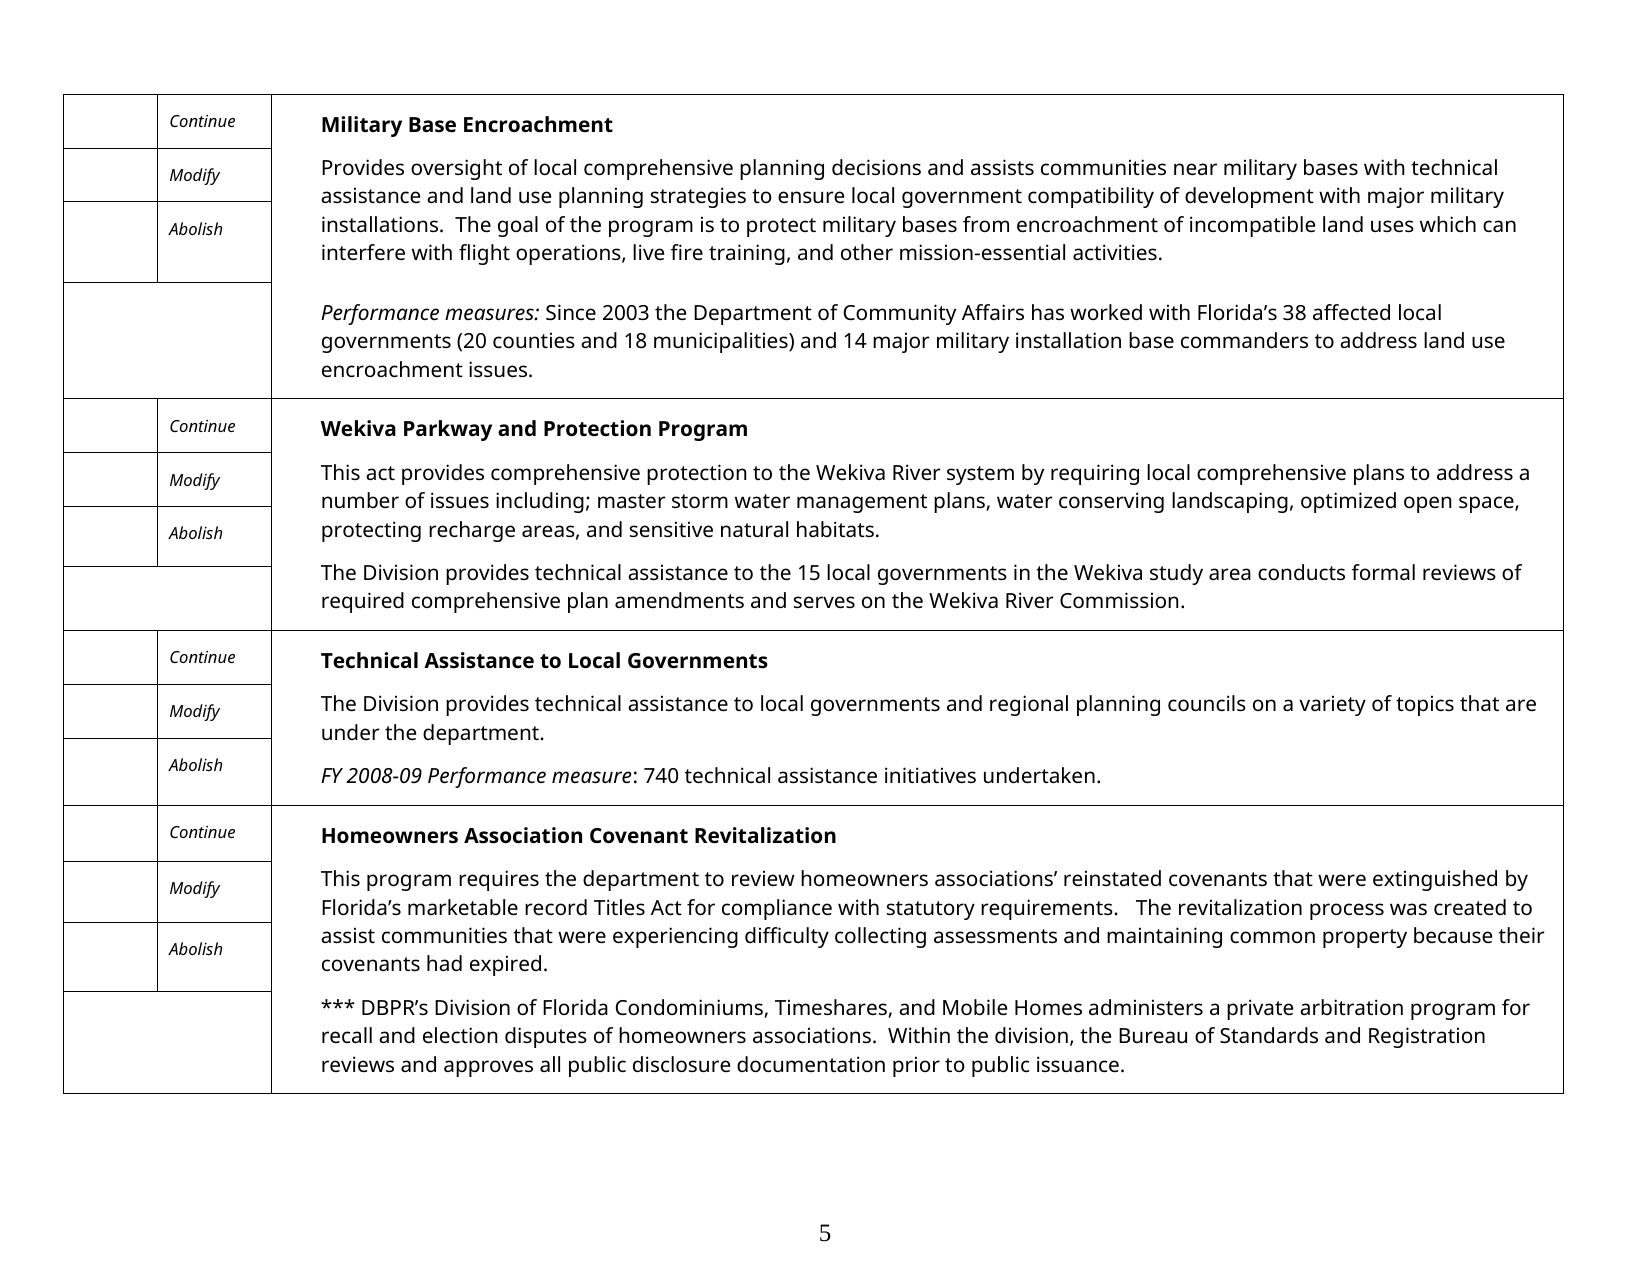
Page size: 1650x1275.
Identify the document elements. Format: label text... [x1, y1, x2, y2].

table_cell [64, 992, 158, 1093]
table_header [64, 95, 157, 147]
table_cell [64, 862, 157, 922]
table_cell [158, 567, 271, 630]
table_cell [64, 806, 157, 861]
table_cell Modify [158, 685, 271, 737]
table_cell Abolish [158, 923, 271, 991]
table_cell Wekiva Parkway and Protection Program This act provides comprehensive protection to the Wekiva River system by requiring local comprehensive plans to address a number of issues including; master storm water management plans, water conserving landscaping, optimized open space, protecting recharge areas, and sensitive natural habitats. The Division provides technical assistance to the 15 local governments in the Wekiva study area conducts formal reviews of required comprehensive plan amendments and serves on the Wekiva River Commission. [272, 399, 1563, 630]
table_cell [64, 685, 157, 737]
table_cell [158, 992, 271, 1093]
table_cell Modify [158, 862, 271, 922]
table_cell Modify [158, 453, 271, 506]
table_cell [64, 149, 157, 201]
table_cell [64, 923, 157, 991]
table_cell Continue [158, 631, 271, 684]
table_cell [64, 202, 157, 282]
table_cell Abolish [158, 202, 271, 282]
table_cell Performance measures: Since 2003 the Department of Community Affairs has worked with Florida’s 38 affected local governments (20 counties and 18 municipalities) and 14 major military installation base commanders to address land use encroachment issues. [272, 282, 1563, 398]
table_cell Abolish [158, 739, 271, 805]
table_cell [64, 739, 157, 805]
table_cell Abolish [158, 507, 271, 566]
table_cell [64, 283, 271, 398]
table_cell Modify [158, 149, 271, 201]
table_cell [64, 399, 157, 452]
table_cell Continue [158, 806, 271, 861]
table_cell [64, 507, 157, 566]
table_header Military Base Encroachment Provides oversight of local comprehensive planning decisions and assists communities near military bases with technical assistance and land use planning strategies to ensure local government compatibility of development with major military installations. The goal of the program is to protect military bases from encroachment of incompatible land uses which can interfere with flight operations, live fire training, and other mission-essential activities. [272, 95, 1563, 282]
table_cell [64, 567, 158, 630]
table_header Continue [158, 95, 271, 147]
table_cell Homeowners Association Covenant Revitalization This program requires the department to review homeowners associations’ reinstated covenants that were extinguished by Florida’s marketable record Titles Act for compliance with statutory requirements. The revitalization process was created to assist communities that were experiencing difficulty collecting assessments and maintaining common property because their covenants had expired. *** DBPR’s Division of Florida Condominiums, Timeshares, and Mobile Homes administers a private arbitration program for recall and election disputes of homeowners associations. Within the division, the Bureau of Standards and Registration reviews and approves all public disclosure documentation prior to public issuance. [272, 806, 1563, 1093]
table_cell [64, 453, 157, 506]
table_cell [64, 631, 157, 684]
table_cell Continue [158, 399, 271, 452]
table_cell Technical Assistance to Local Governments The Division provides technical assistance to local governments and regional planning councils on a variety of topics that are under the department. FY 2008-09 Performance measure: 740 technical assistance initiatives undertaken. [272, 631, 1563, 805]
